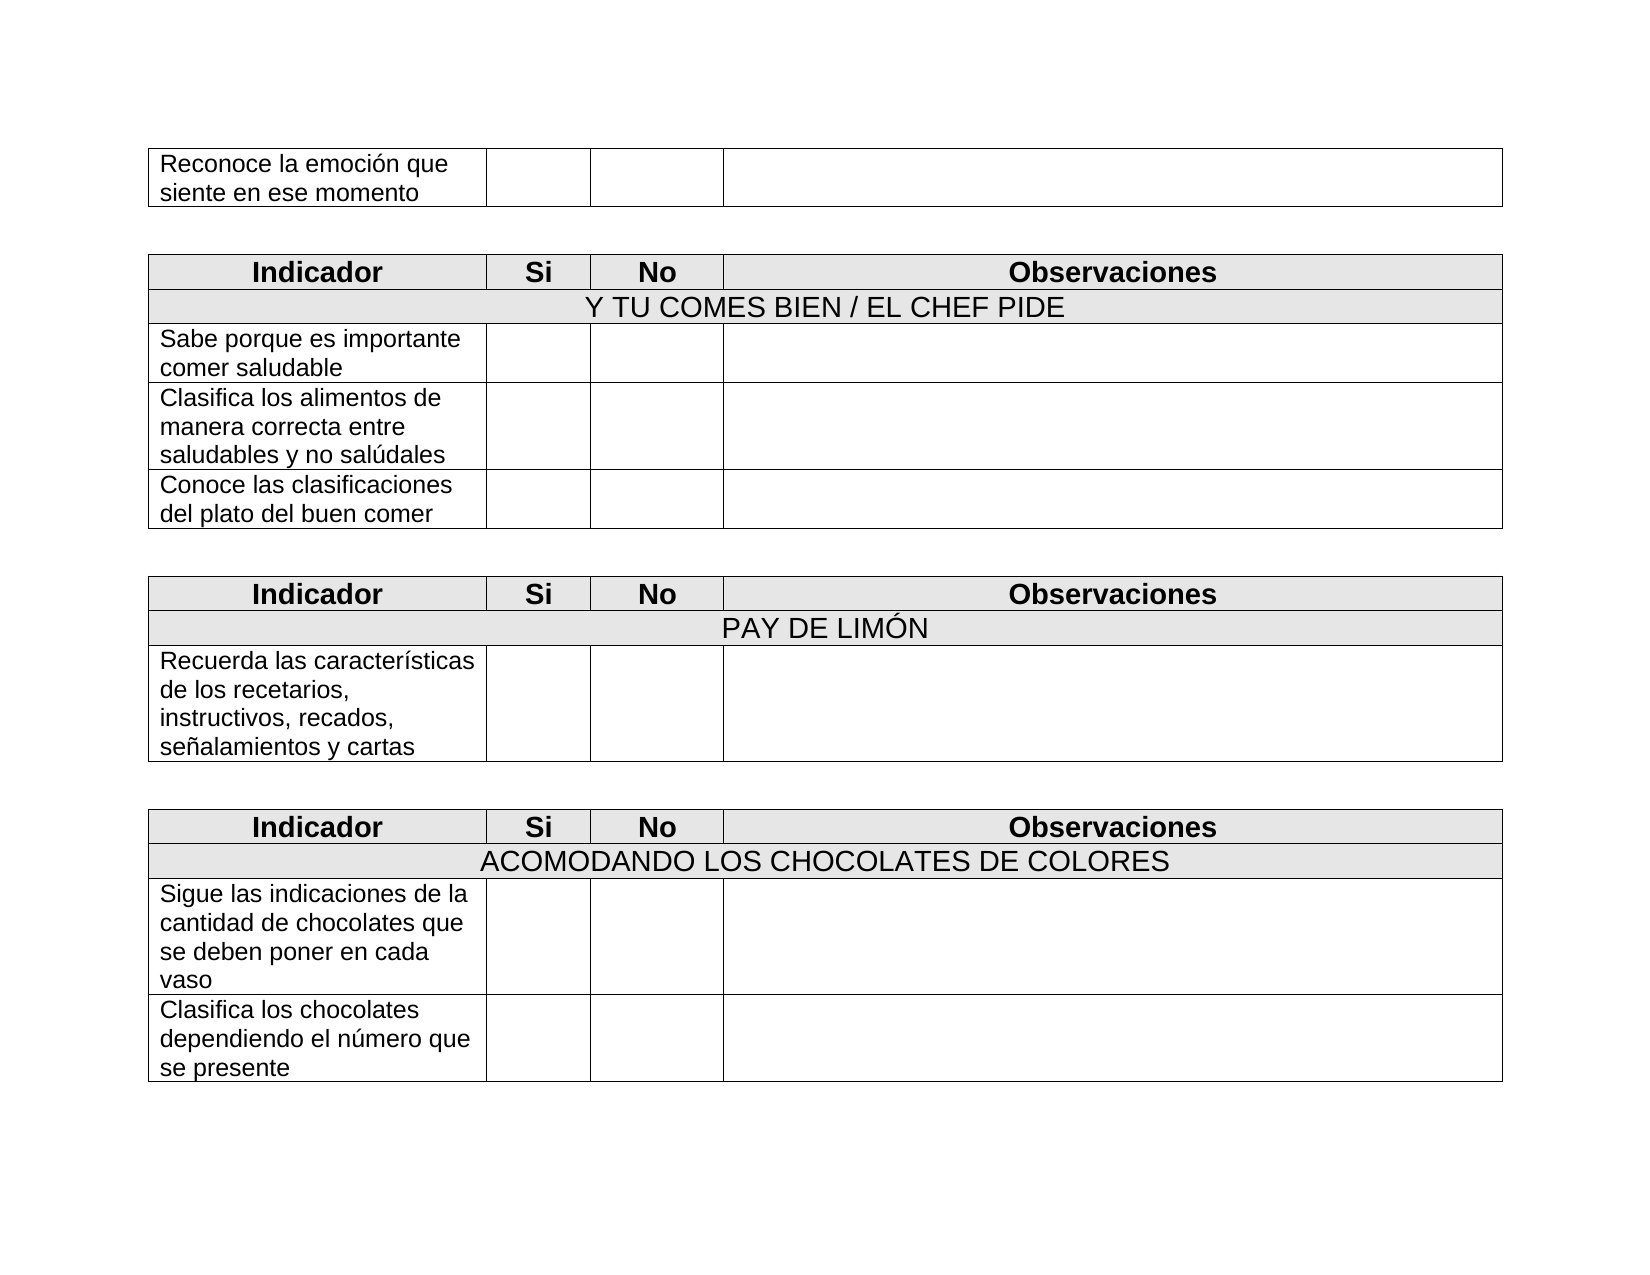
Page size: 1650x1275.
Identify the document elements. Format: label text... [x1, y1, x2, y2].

table_cell [591, 995, 723, 1081]
table_cell [487, 995, 590, 1081]
table_cell [487, 646, 590, 761]
table_header Indicador [149, 255, 486, 289]
table_cell [487, 879, 590, 994]
table_cell Reconoce la emoción que siente en ese momento [149, 149, 486, 206]
table_header Indicador [149, 577, 486, 610]
table_header Si [487, 255, 590, 289]
table_cell [724, 470, 1502, 528]
table_cell Clasifica los chocolates dependiendo el número que se presente [149, 995, 486, 1081]
table_cell [591, 470, 723, 528]
table_cell [724, 995, 1502, 1081]
table_cell Sigue las indicaciones de la cantidad de chocolates que se deben poner en cada vaso [149, 879, 486, 994]
table_cell Conoce las clasificaciones del plato del buen comer [149, 470, 486, 528]
table_cell [724, 149, 1502, 206]
table_header No [591, 577, 723, 610]
table_cell [487, 383, 590, 469]
table_header Observaciones [724, 810, 1502, 843]
table_header Indicador [149, 810, 486, 843]
table_cell [724, 324, 1502, 382]
table_header No [591, 255, 723, 289]
table_cell PAY DE LIMÓN [149, 611, 1502, 645]
table_header Si [487, 810, 590, 843]
table_cell [591, 324, 723, 382]
table_cell Y TU COMES BIEN / EL CHEF PIDE [149, 290, 1502, 323]
table_header Si [487, 577, 590, 610]
table_cell [724, 879, 1502, 994]
table_cell Clasifica los alimentos de manera correcta entre saludables y no salúdales [149, 383, 486, 469]
table_cell [487, 149, 590, 206]
table_cell [724, 646, 1502, 761]
table_header Observaciones [724, 577, 1502, 610]
table_cell [591, 149, 723, 206]
table_cell Recuerda las características de los recetarios, instructivos, recados, señalamientos y cartas [149, 646, 486, 761]
table_header No [591, 810, 723, 843]
table_cell [591, 383, 723, 469]
table_cell Sabe porque es importante comer saludable [149, 324, 486, 382]
table_cell [724, 383, 1502, 469]
table_cell [487, 324, 590, 382]
table_cell [591, 879, 723, 994]
table_cell [487, 470, 590, 528]
table_header Observaciones [724, 255, 1502, 289]
table_cell [591, 646, 723, 761]
table_cell ACOMODANDO LOS CHOCOLATES DE COLORES [149, 844, 1502, 878]
